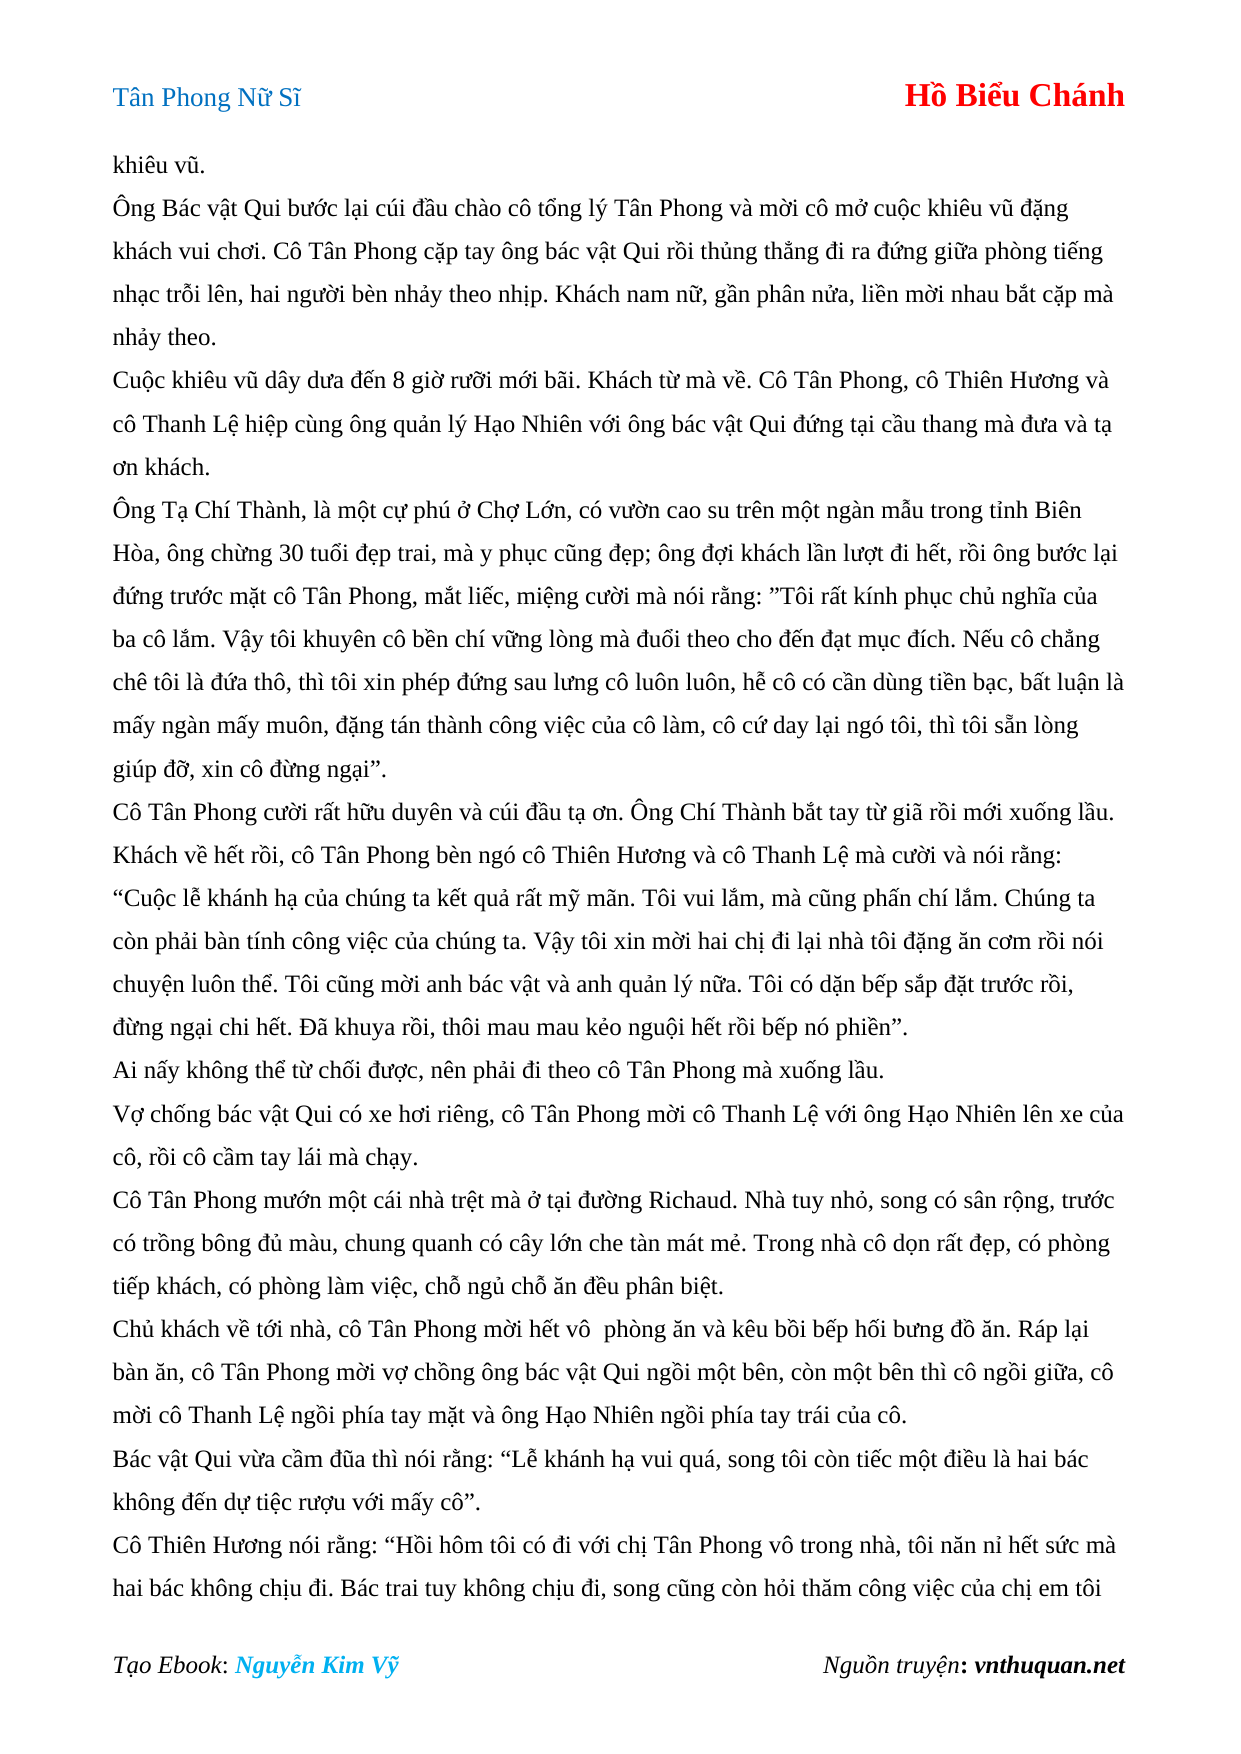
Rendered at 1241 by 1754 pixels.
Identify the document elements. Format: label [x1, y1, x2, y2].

text [112, 150, 1128, 1602]
